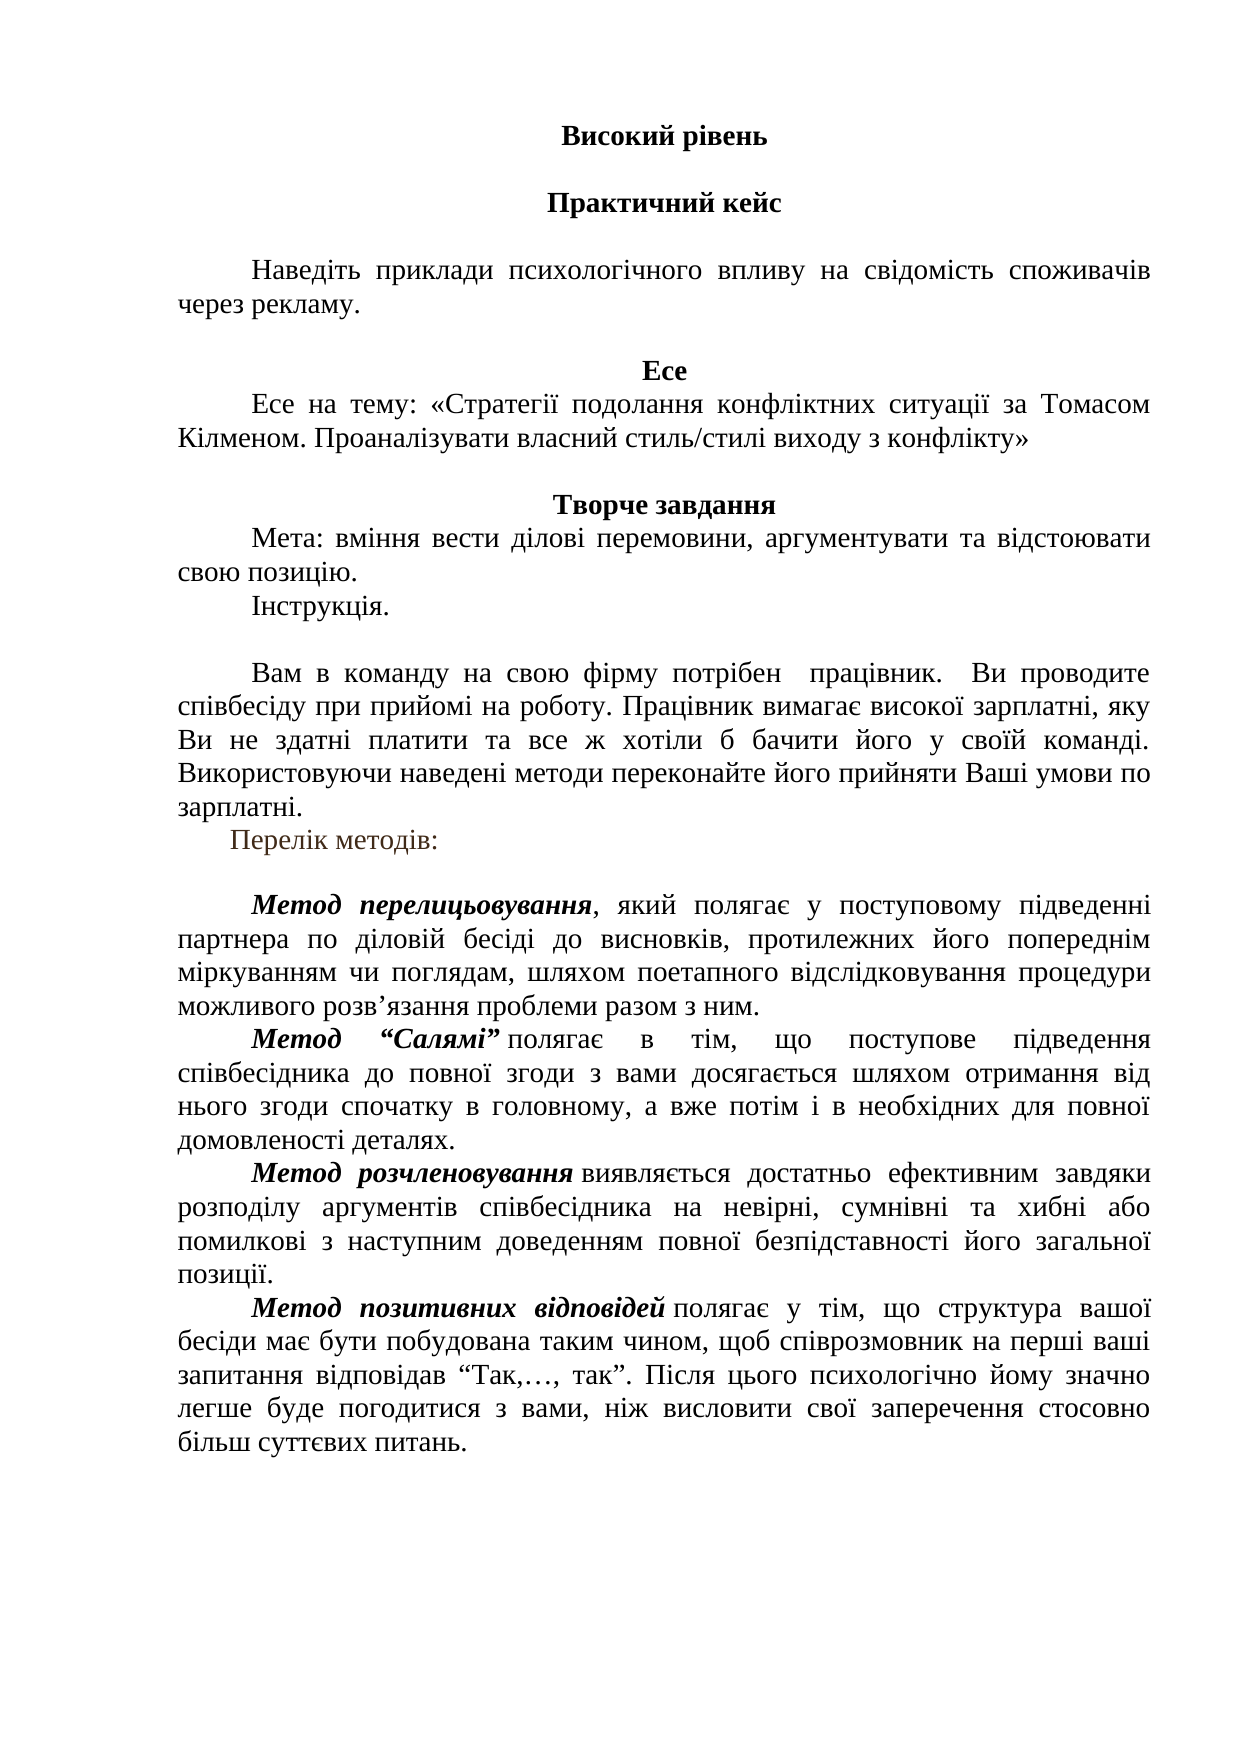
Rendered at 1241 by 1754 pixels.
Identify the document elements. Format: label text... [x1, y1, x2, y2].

text Есе [177, 353, 1152, 386]
text Вам в команду на свою фірму потрібен працівник. Ви проводите співбесіду при прийомі на роботу. Працівник вимагає високої зарплатні, яку Ви не здатні платити та все ж хотіли б бачити його у своїй команді. Використовуючи наведені методи переконайте його прийняти Ваші умови по зарплатні. [177, 655, 1152, 822]
text Мета: вміння вести ділові перемовини, аргументувати та відстоювати свою позицію. [177, 521, 1152, 588]
text Інструкція. [177, 588, 1152, 621]
text Творче завдання [177, 487, 1152, 521]
text Високий рівень [177, 118, 1152, 152]
text Метод позитивних відповідей полягає у тім, що структура вашої бесіди має бути побудована таким чином, щоб співрозмовник на перші ваші запитання відповідав “Так,…, так”. Після цього психологічно йому значно легше буде погодитися з вами, ніж висловити свої заперечення стосовно більш суттєвих питань. [177, 1290, 1152, 1457]
text Наведіть приклади психологічного впливу на свідомість споживачів через рекламу. [177, 252, 1152, 319]
text Практичний кейс [177, 185, 1152, 219]
text Есе на тему: «Стратегії подолання конфліктних ситуації за Томасом Кілменом. Проаналізувати власний стиль/стилі виходу з конфлікту» [177, 386, 1152, 453]
text Метод “Салямі” полягає в тім, що поступове підведення співбесідника до повної згоди з вами досягається шляхом отримання від нього згоди спочатку в головному, а вже потім і в необхідних для повної домовленості деталях. [177, 1021, 1152, 1156]
text Метод розчленовування виявляється достатньо ефективним завдяки розподілу аргументів співбесідника на невірні, сумнівні та хибні або помилкові з наступним доведенням повної безпідставності його загальної позиції. [177, 1156, 1152, 1290]
text Перелік методів: [229, 822, 1152, 856]
text Метод перелицьовування, який полягає у поступовому підведенні партнера по діловій бесіді до висновків, протилежних його попереднім міркуванням чи поглядам, шляхом поетапного відслідковування процедури можливого розв’язання проблеми разом з ним. [177, 887, 1152, 1021]
